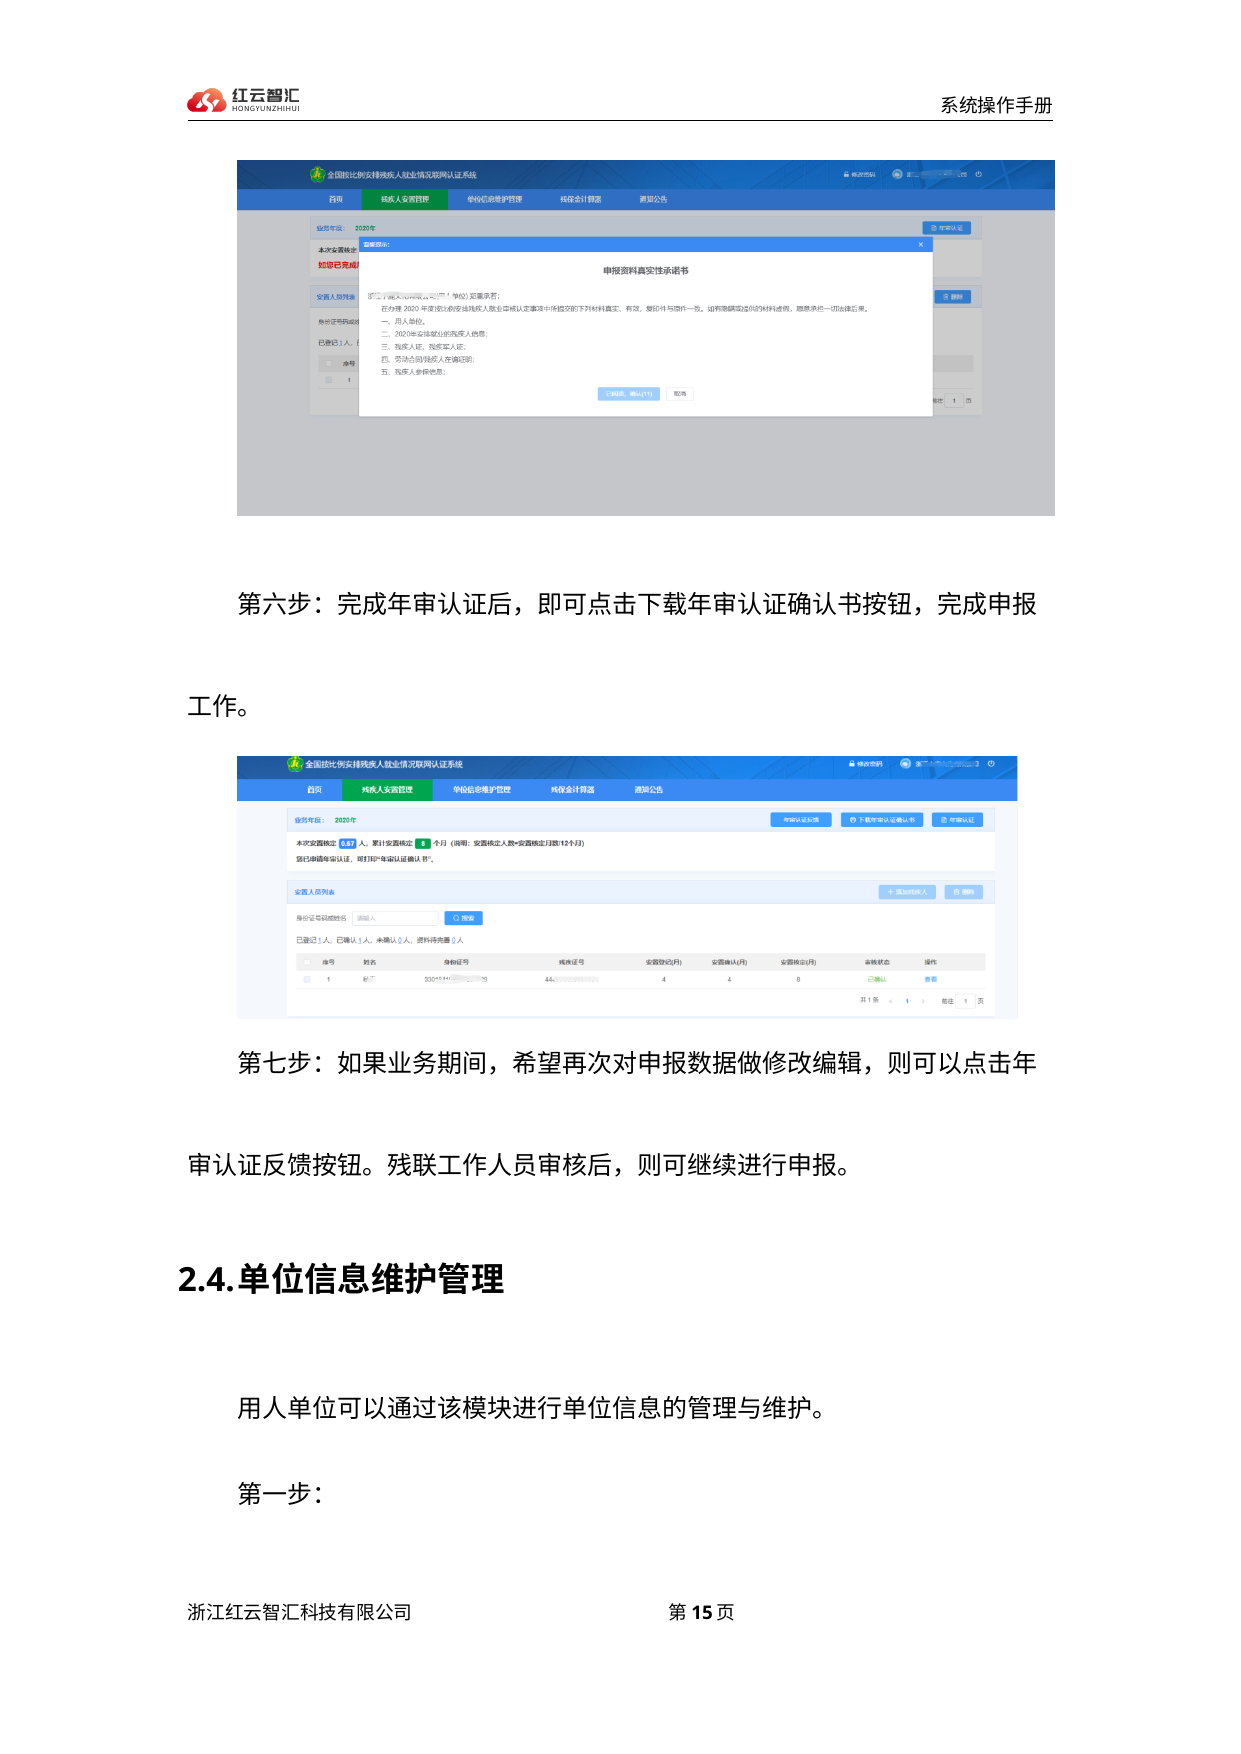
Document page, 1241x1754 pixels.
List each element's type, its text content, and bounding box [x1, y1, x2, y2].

picture [237, 756, 1018, 1019]
picture [237, 160, 1055, 516]
subtitle 单位信息维护管理 [178, 1243, 1053, 1311]
text 用人单位可以通过该模块进行单位信息的管理与维护。 [187, 1373, 1053, 1441]
picture [187, 88, 299, 112]
text 第七步：如果业务期间，希望再次对申报数据做修改编辑，则可以点击年审认证反馈按钮。残联工作人员审核后，则可继续进行申报。 [187, 1028, 1053, 1198]
text 第一步： [187, 1459, 1053, 1527]
text 第六步：完成年审认证后，即可点击下载年审认证确认书按钮，完成申报工作。 [187, 568, 1053, 738]
